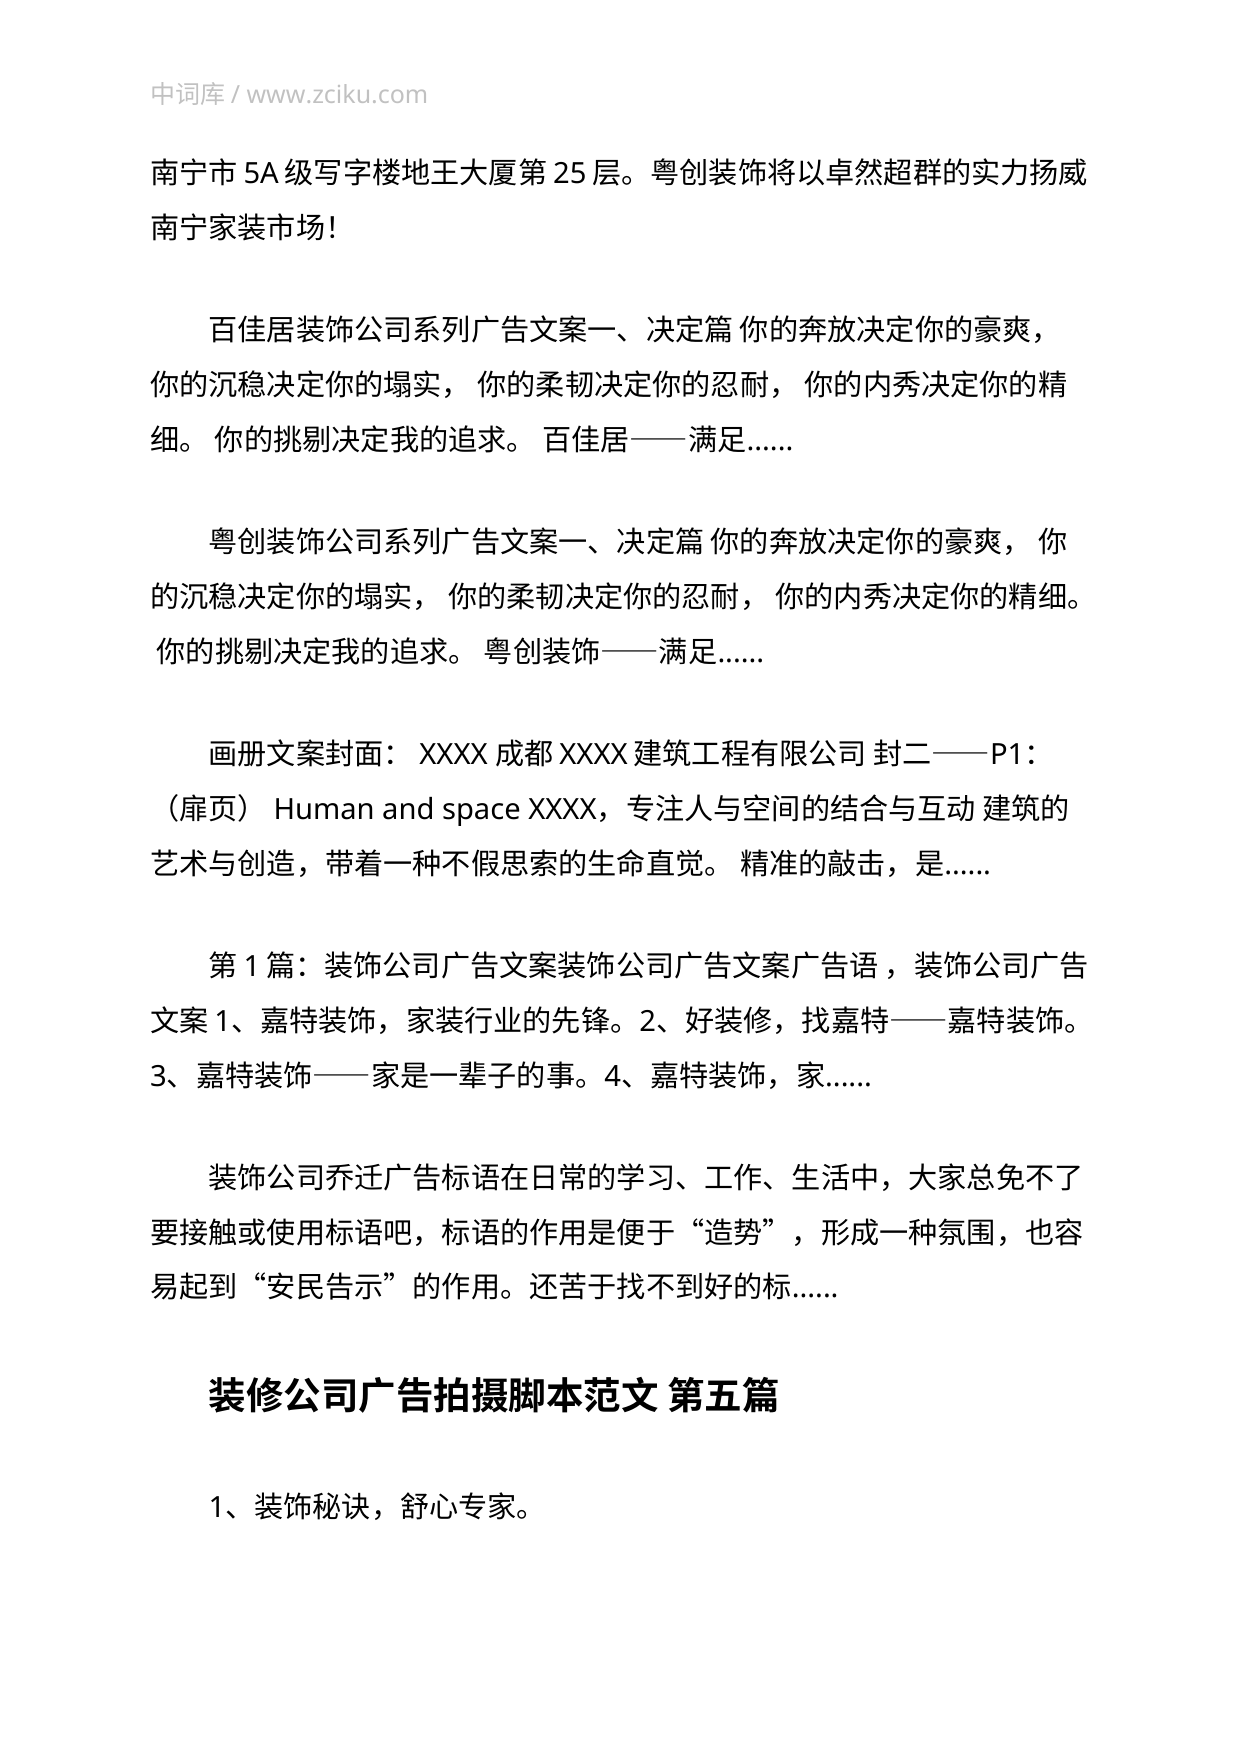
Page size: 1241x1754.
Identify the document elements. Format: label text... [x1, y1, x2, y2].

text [150, 150, 1090, 247]
text 画册文案封面： XXXX 成都XXXX建筑工程有限公司 封二——P1：（扉页） Human and space XXXX，专注人与空间的结合与互动 建筑的艺术与创造，带着一种不假思索的生命直觉。 精准的敲击，是...... [150, 730, 1090, 883]
text 装饰公司乔迁广告标语在日常的学习、工作、生活中，大家总免不了要接触或使用标语吧，标语的作用是便于“造势”，形成一种氛围，也容易起到“安民告示”的作用。还苦于找不到好的标...... [150, 1154, 1090, 1306]
text 粤创装饰公司系列广告文案一、决定篇 你的奔放决定你的豪爽， 你的沉稳决定你的塌实， 你的柔韧决定你的忍耐， 你的内秀决定你的精细。 你的挑剔决定我的追求。 粤创装饰——满足...... [150, 518, 1090, 671]
text 第1篇：装饰公司广告文案装饰公司广告文案广告语 ，装饰公司广告文案1、嘉特装饰，家装行业的先锋。2、好装修，找嘉特——嘉特装饰。3、嘉特装饰——家是一辈子的事。4、嘉特装饰，家...... [150, 942, 1090, 1095]
text 1、装饰秘诀，舒心专家。 [150, 1483, 1090, 1526]
text 装修公司广告拍摄脚本范文 第五篇 [150, 1366, 1090, 1420]
text 百佳居装饰公司系列广告文案一、决定篇 你的奔放决定你的豪爽， 你的沉稳决定你的塌实， 你的柔韧决定你的忍耐， 你的内秀决定你的精细。 你的挑剔决定我的追求。 百佳居——满足...... [150, 307, 1090, 459]
